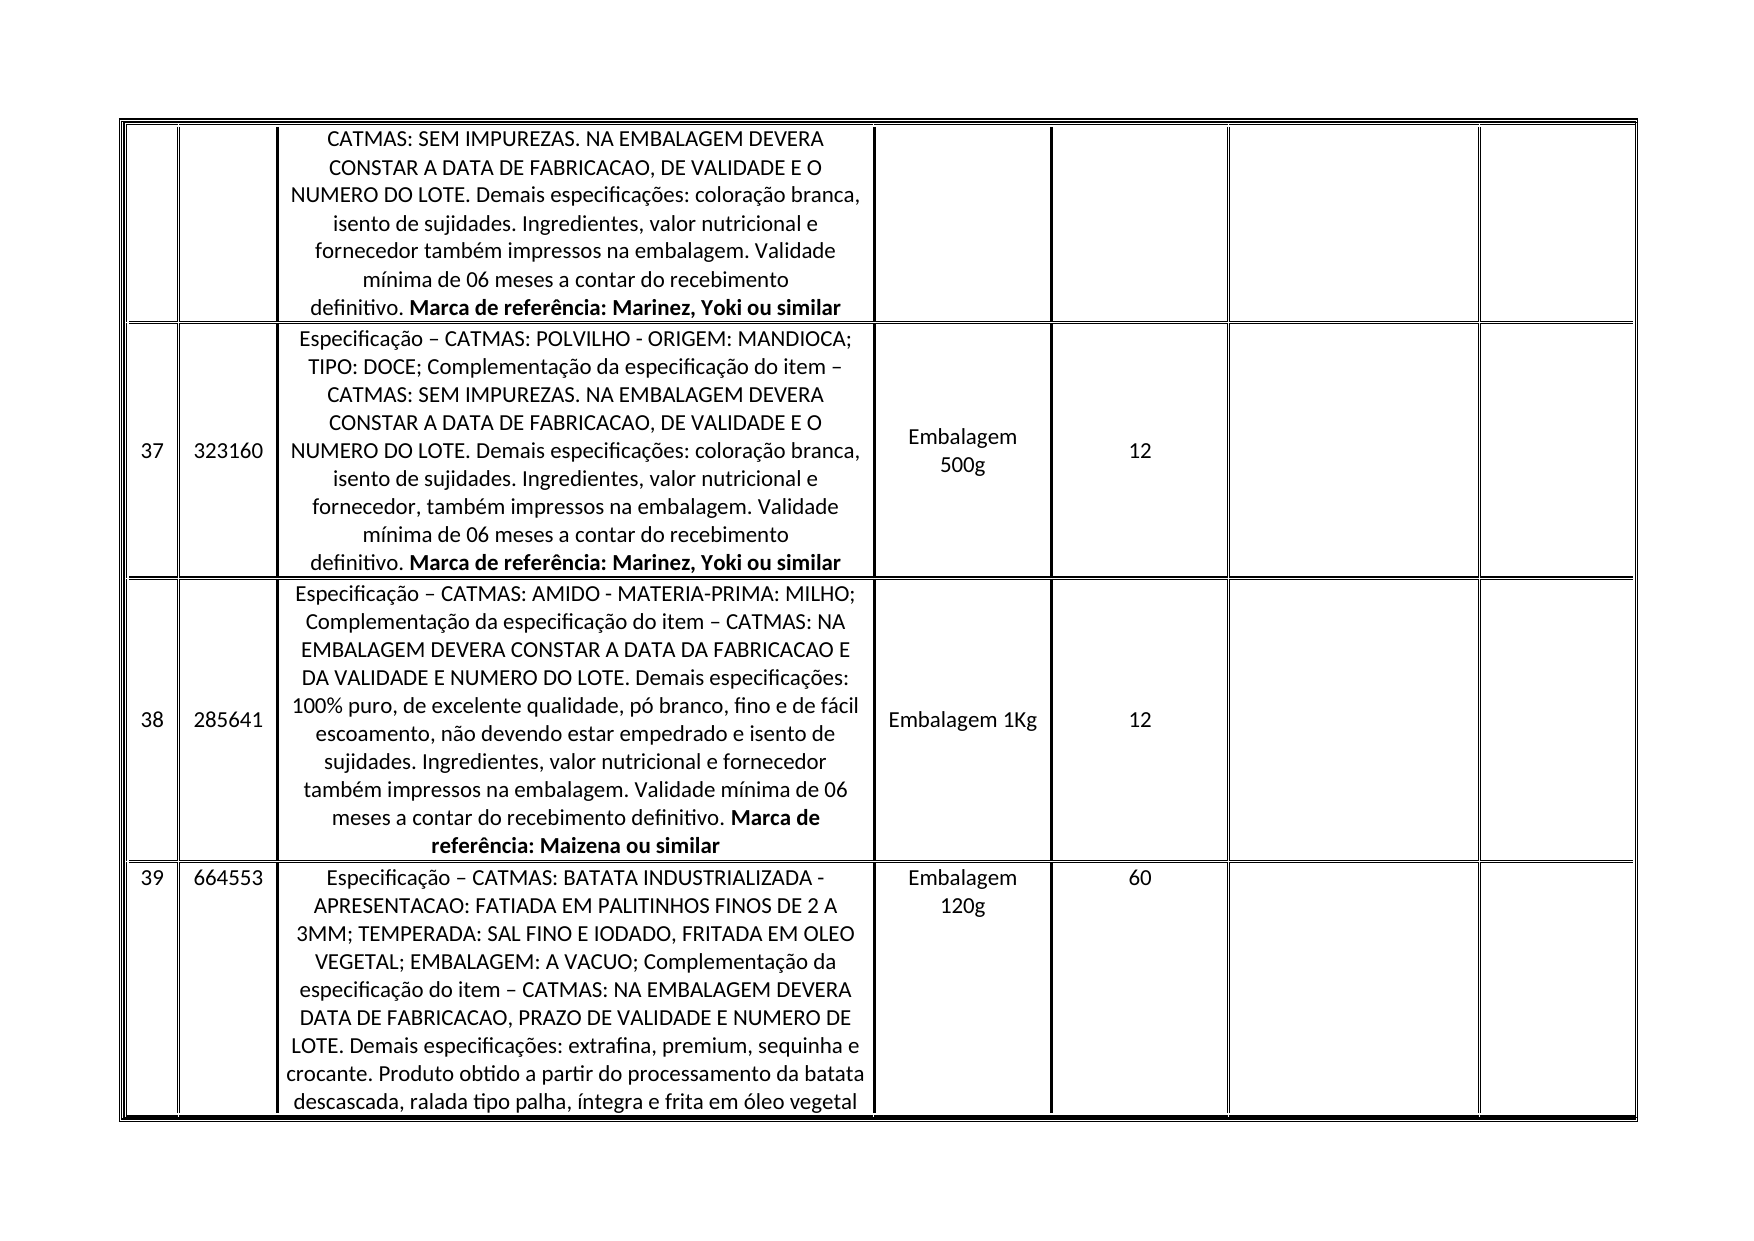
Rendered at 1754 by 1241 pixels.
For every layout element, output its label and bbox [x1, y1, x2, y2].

table_cell [125, 123, 1635, 1117]
